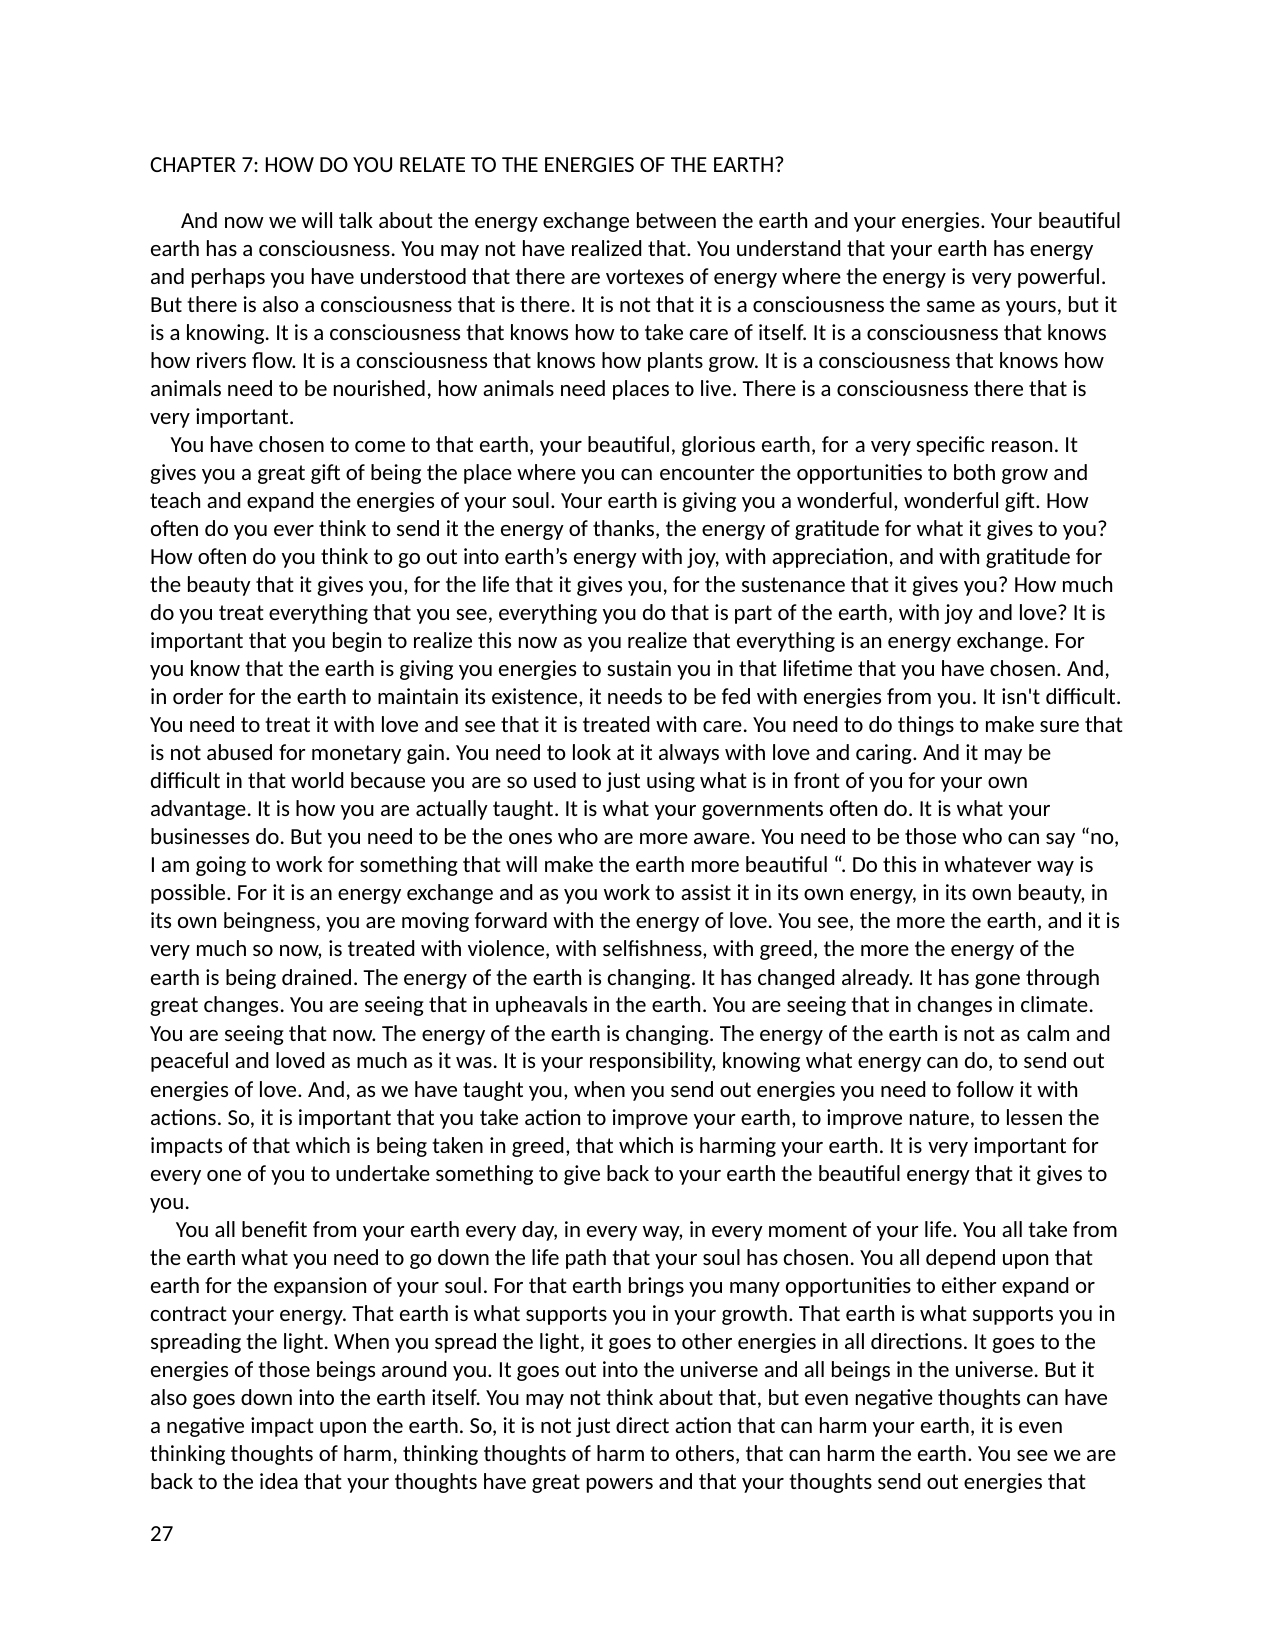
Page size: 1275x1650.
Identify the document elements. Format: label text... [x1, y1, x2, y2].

text You have chosen to come to that earth, your beautiful, glorious earth, for a very specific reason. It gives you a great gift of being the place where you can encounter the opportunities to both grow and teach and expand the energies of your soul. Your earth is giving you a wonderful, wonderful gift. How often do you ever think to send it the energy of thanks, the energy of gratitude for what it gives to you? How often do you think to go out into earth’s energy with joy, with appreciation, and with gratitude for the beauty that it gives you, for the life that it gives you, for the sustenance that it gives you? How much do you treat everything that you see, everything you do that is part of the earth, with joy and love? It is important that you begin to realize this now as you realize that everything is an energy exchange. For you know that the earth is giving you energies to sustain you in that lifetime that you have chosen. And, in order for the earth to maintain its existence, it needs to be fed with energies from you. It isn't difficult. You need to treat it with love and see that it is treated with care. You need to do things to make sure that is not abused for monetary gain. You need to look at it always with love and caring. And it may be difficult in that world because you are so used to just using what is in front of you for your own advantage. It is how you are actually taught. It is what your governments often do. It is what your businesses do. But you need to be the ones who are more aware. You need to be those who can say “no, I am going to work for something that will make the earth more beautiful “. Do this in whatever way is possible. For it is an energy exchange and as you work to assist it in its own energy, in its own beauty, in its own beingness, you are moving forward with the energy of love. You see, the more the earth, and it is very much so now, is treated with violence, with selfishness, with greed, the more the energy of the earth is being drained. The energy of the earth is changing. It has changed already. It has gone through great changes. You are seeing that in upheavals in the earth. You are seeing that in changes in climate. You are seeing that now. The energy of the earth is changing. The energy of the earth is not as calm and peaceful and loved as much as it was. It is your responsibility, knowing what energy can do, to send out energies of love. And, as we have taught you, when you send out energies you need to follow it with actions. So, it is important that you take action to improve your earth, to improve nature, to lessen the impacts of that which is being taken in greed, that which is harming your earth. It is very important for every one of you to undertake something to give back to your earth the beautiful energy that it gives to you. [150, 430, 1125, 1215]
text CHAPTER 7: HOW DO YOU RELATE TO THE ENERGIES OF THE EARTH? [150, 150, 1125, 178]
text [150, 1215, 1125, 1495]
text And now we will talk about the energy exchange between the earth and your energies. Your beautiful earth has a consciousness. You may not have realized that. You understand that your earth has energy and perhaps you have understood that there are vortexes of energy where the energy is very powerful. But there is also a consciousness that is there. It is not that it is a consciousness the same as yours, but it is a knowing. It is a consciousness that knows how to take care of itself. It is a consciousness that knows how rivers flow. It is a consciousness that knows how plants grow. It is a consciousness that knows how animals need to be nourished, how animals need places to live. There is a consciousness there that is very important. [150, 206, 1125, 430]
